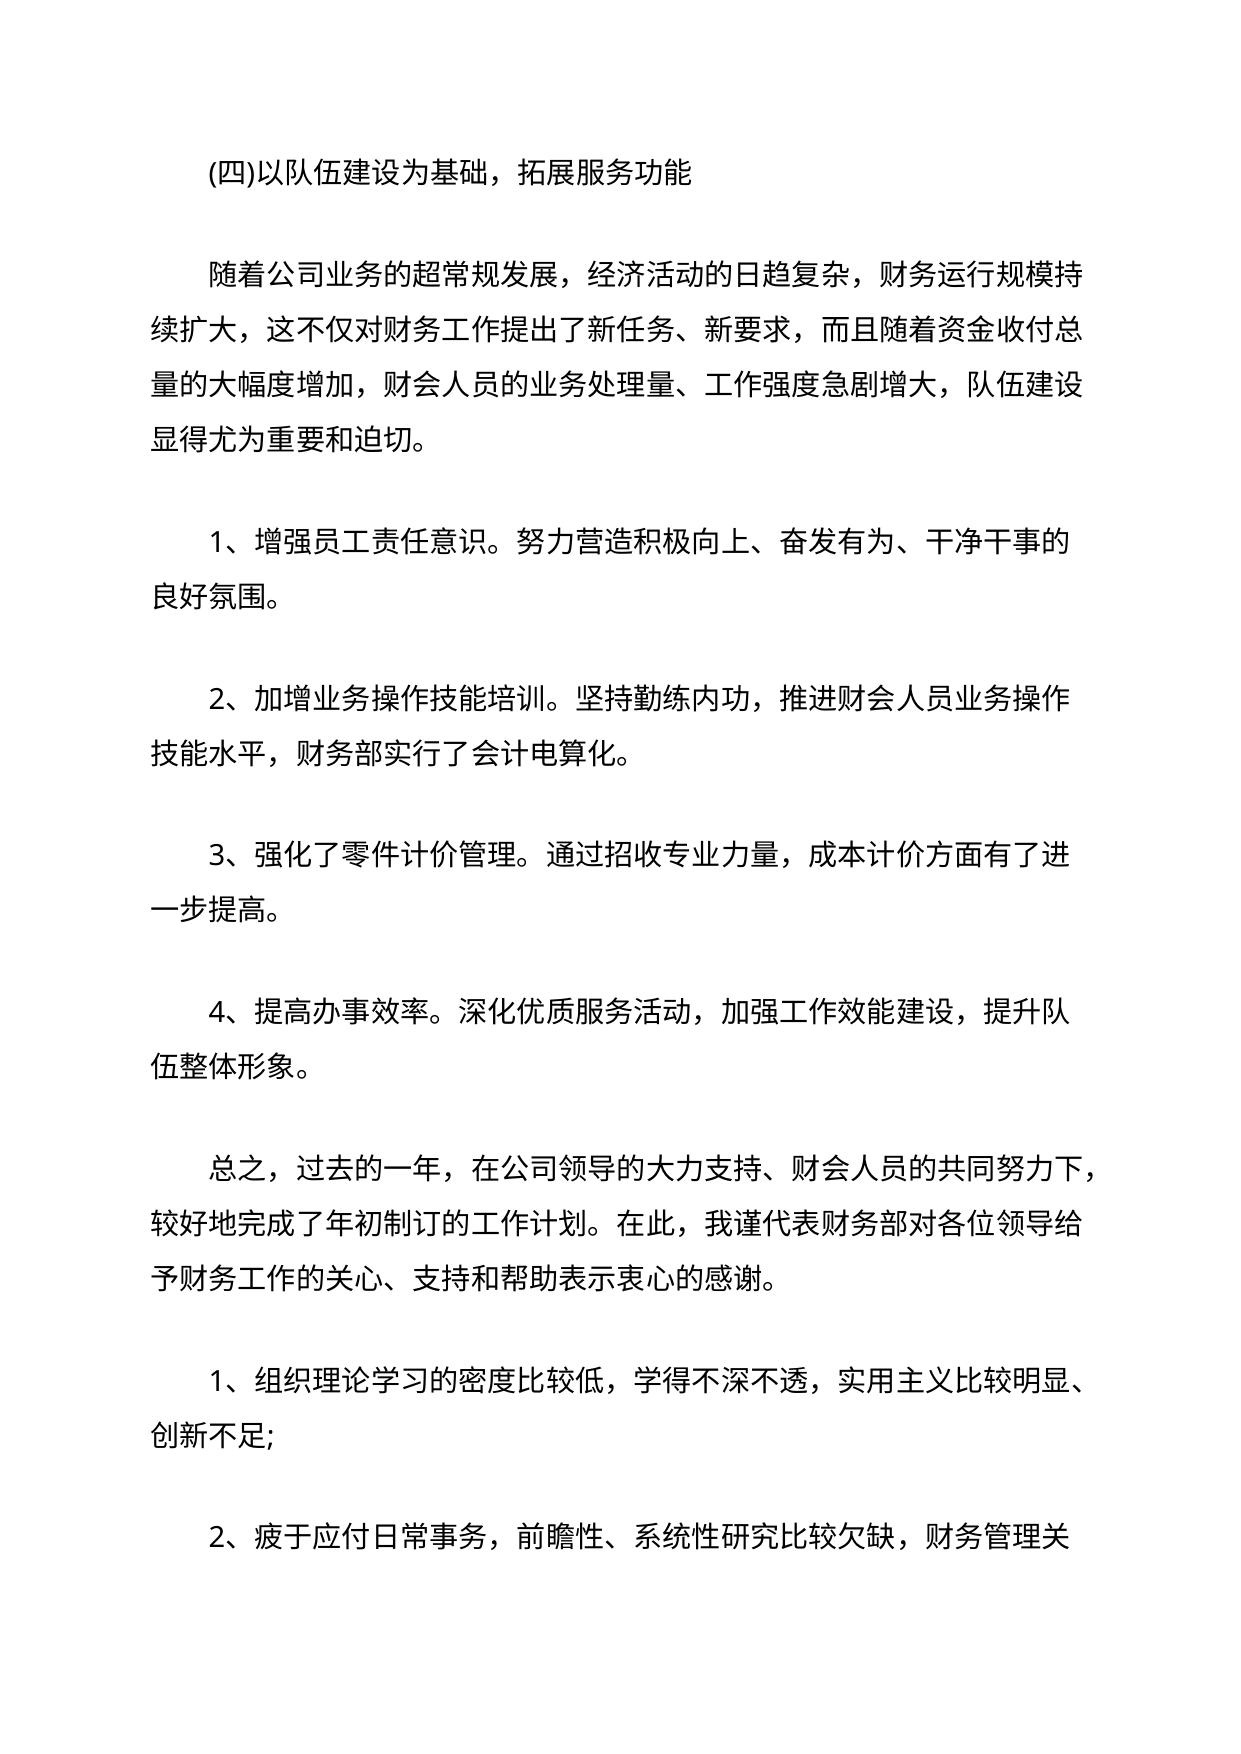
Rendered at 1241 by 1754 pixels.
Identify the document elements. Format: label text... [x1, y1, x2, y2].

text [150, 1514, 1090, 1556]
text 4、提高办事效率。深化优质服务活动，加强工作效能建设，提升队伍整体形象。 [150, 989, 1090, 1086]
text (四)以队伍建设为基础，拓展服务功能 [150, 150, 1090, 192]
text 1、组织理论学习的密度比较低，学得不深不透，实用主义比较明显、创新不足; [150, 1357, 1090, 1454]
text 2、加增业务操作技能培训。坚持勤练内功，推进财会人员业务操作技能水平，财务部实行了会计电算化。 [150, 675, 1090, 772]
text 3、强化了零件计价管理。通过招收专业力量，成本计价方面有了进一步提高。 [150, 832, 1090, 929]
text 1、增强员工责任意识。努力营造积极向上、奋发有为、干净干事的良好氛围。 [150, 518, 1090, 616]
text 随着公司业务的超常规发展，经济活动的日趋复杂，财务运行规模持续扩大，这不仅对财务工作提出了新任务、新要求，而且随着资金收付总量的大幅度增加，财会人员的业务处理量、工作强度急剧增大，队伍建设显得尤为重要和迫切。 [150, 252, 1090, 459]
text 总之，过去的一年，在公司领导的大力支持、财会人员的共同努力下，较好地完成了年初制订的工作计划。在此，我谨代表财务部对各位领导给予财务工作的关心、支持和帮助表示衷心的感谢。 [150, 1146, 1090, 1298]
